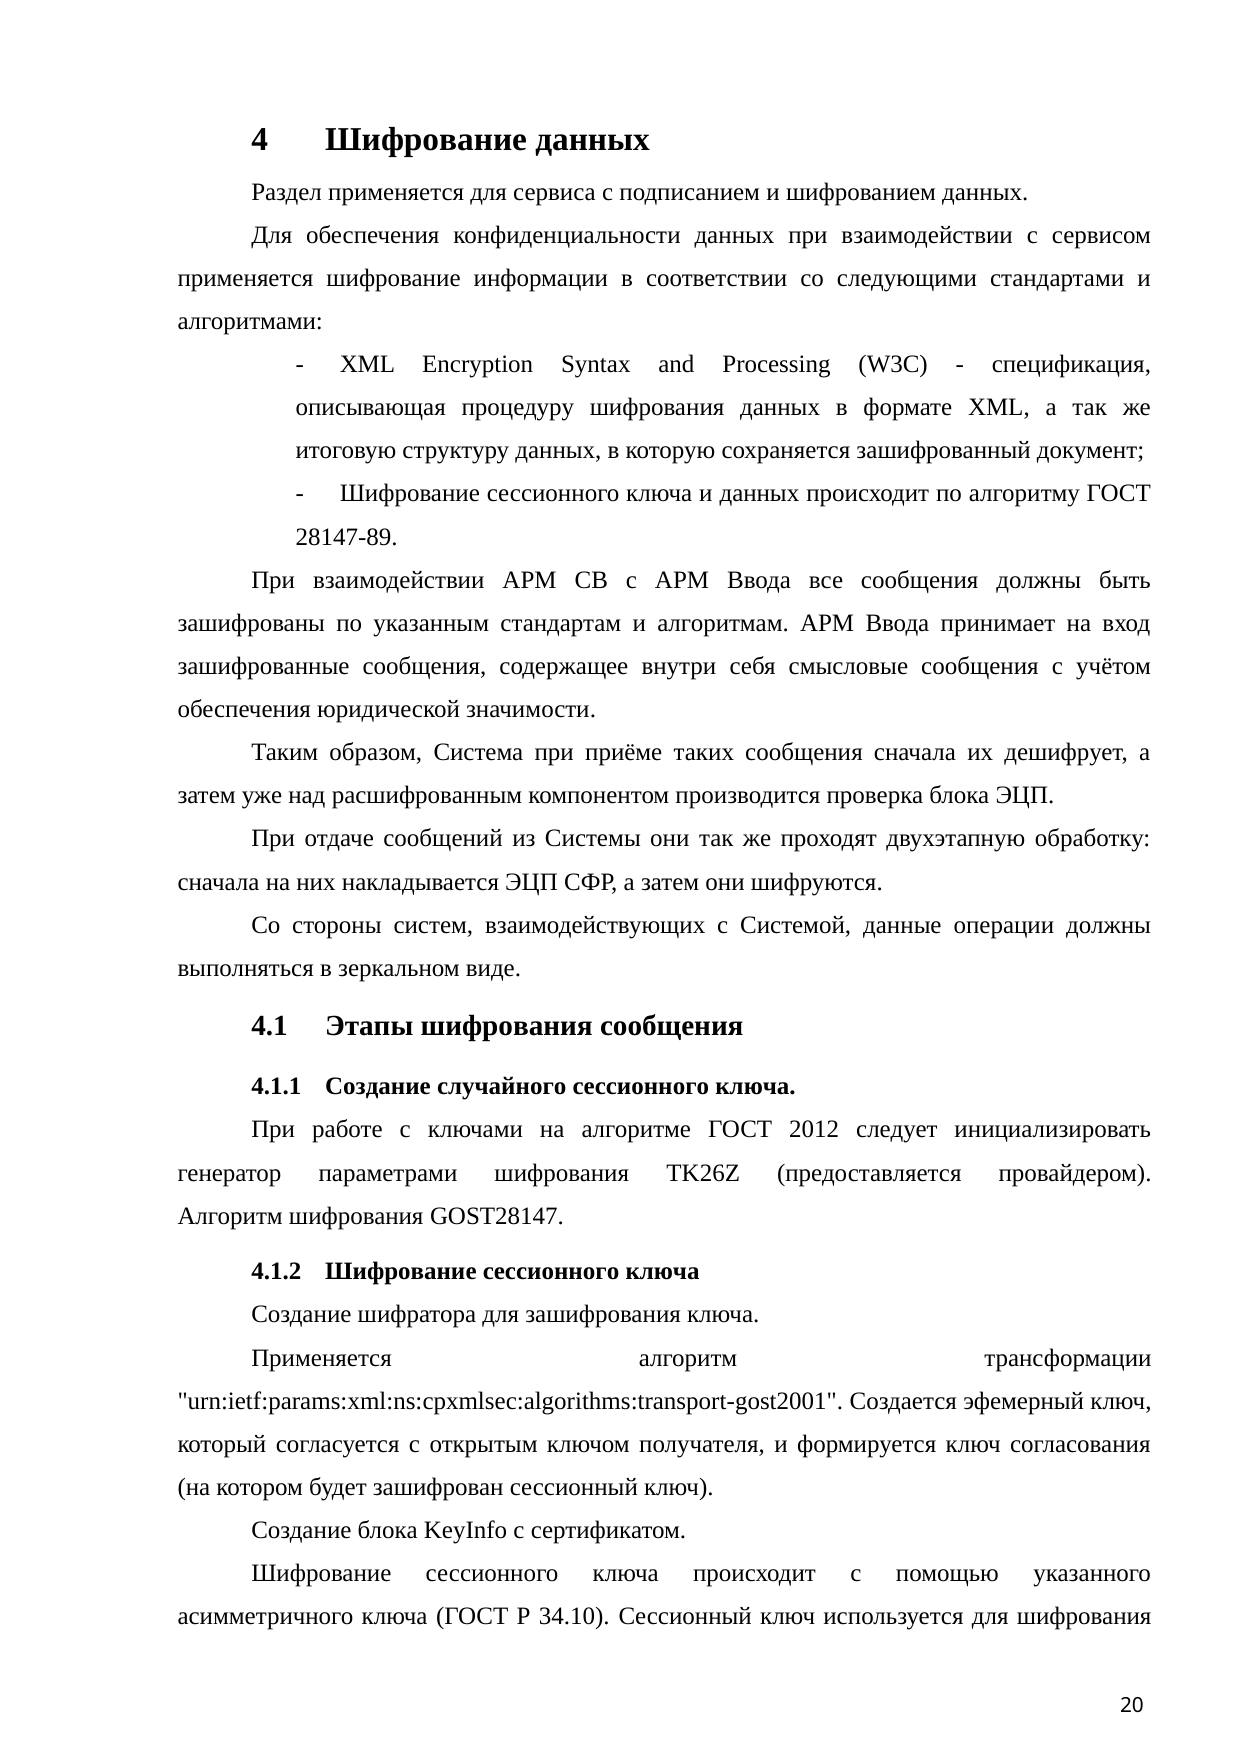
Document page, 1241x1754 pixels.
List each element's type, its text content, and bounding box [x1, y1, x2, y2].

text Создание случайного сессионного ключа. [251, 1071, 1152, 1100]
text При взаимодействии АРМ СВ с АРМ Ввода все сообщения должны быть зашифрованы по указанным стандартам и алгоритмам. АРМ Ввода принимает на вход зашифрованные сообщения, содержащее внутри себя смысловые сообщения с учётом обеспечения юридической значимости. [177, 565, 1152, 723]
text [177, 1558, 1152, 1630]
text Со стороны систем, взаимодействующих с Системой, данные операции должны выполняться в зеркальном виде. [177, 910, 1152, 982]
text Шифрование сессионного ключа [251, 1256, 1152, 1285]
text Таким образом, Система при приёме таких сообщения сначала их дешифрует, а затем уже над расшифрованным компонентом производится проверка блока ЭЦП. [177, 737, 1152, 809]
text Создание шифратора для зашифрования ключа. [177, 1299, 1152, 1328]
text Раздел применяется для сервиса с подписанием и шифрованием данных. [177, 177, 1152, 205]
text При отдаче сообщений из Системы они так же проходят двухэтапную обработку: сначала на них накладывается ЭЦП СФР, а затем они шифруются. [177, 823, 1152, 895]
text Этапы шифрования сообщения [251, 1008, 1152, 1042]
text Для обеспечения конфиденциальности данных при взаимодействии с сервисом применяется шифрование информации в соответствии со следующими стандартами и алгоритмами: [177, 220, 1152, 335]
text Создание блока KeyInfo с сертификатом. [177, 1515, 1152, 1544]
text XML Encryption Syntax and Processing (W3C) - спецификация, описывающая процедуру шифрования данных в формате XML, а так же итоговую структуру данных, в которую сохраняется зашифрованный документ; [295, 349, 1152, 464]
text При работе с ключами на алгоритме ГОСТ 2012 следует инициализировать генератор параметрами шифрования TK26Z (предоставляется провайдером). Алгоритм шифрования GOST28147. [177, 1114, 1152, 1229]
text Шифрование данных [251, 119, 1152, 157]
text Применяется алгоритм трансформации "urn:ietf:params:xml:ns:cpxmlsec:algorithms:transport-gost2001". Cоздается эфемерный ключ, который согласуется с открытым ключом получателя, и формируется ключ согласования (на котором будет зашифрован сессионный ключ). [177, 1343, 1152, 1501]
text Шифрование сессионного ключа и данных происходит по алгоритму ГОСТ 28147-89. [295, 478, 1152, 550]
